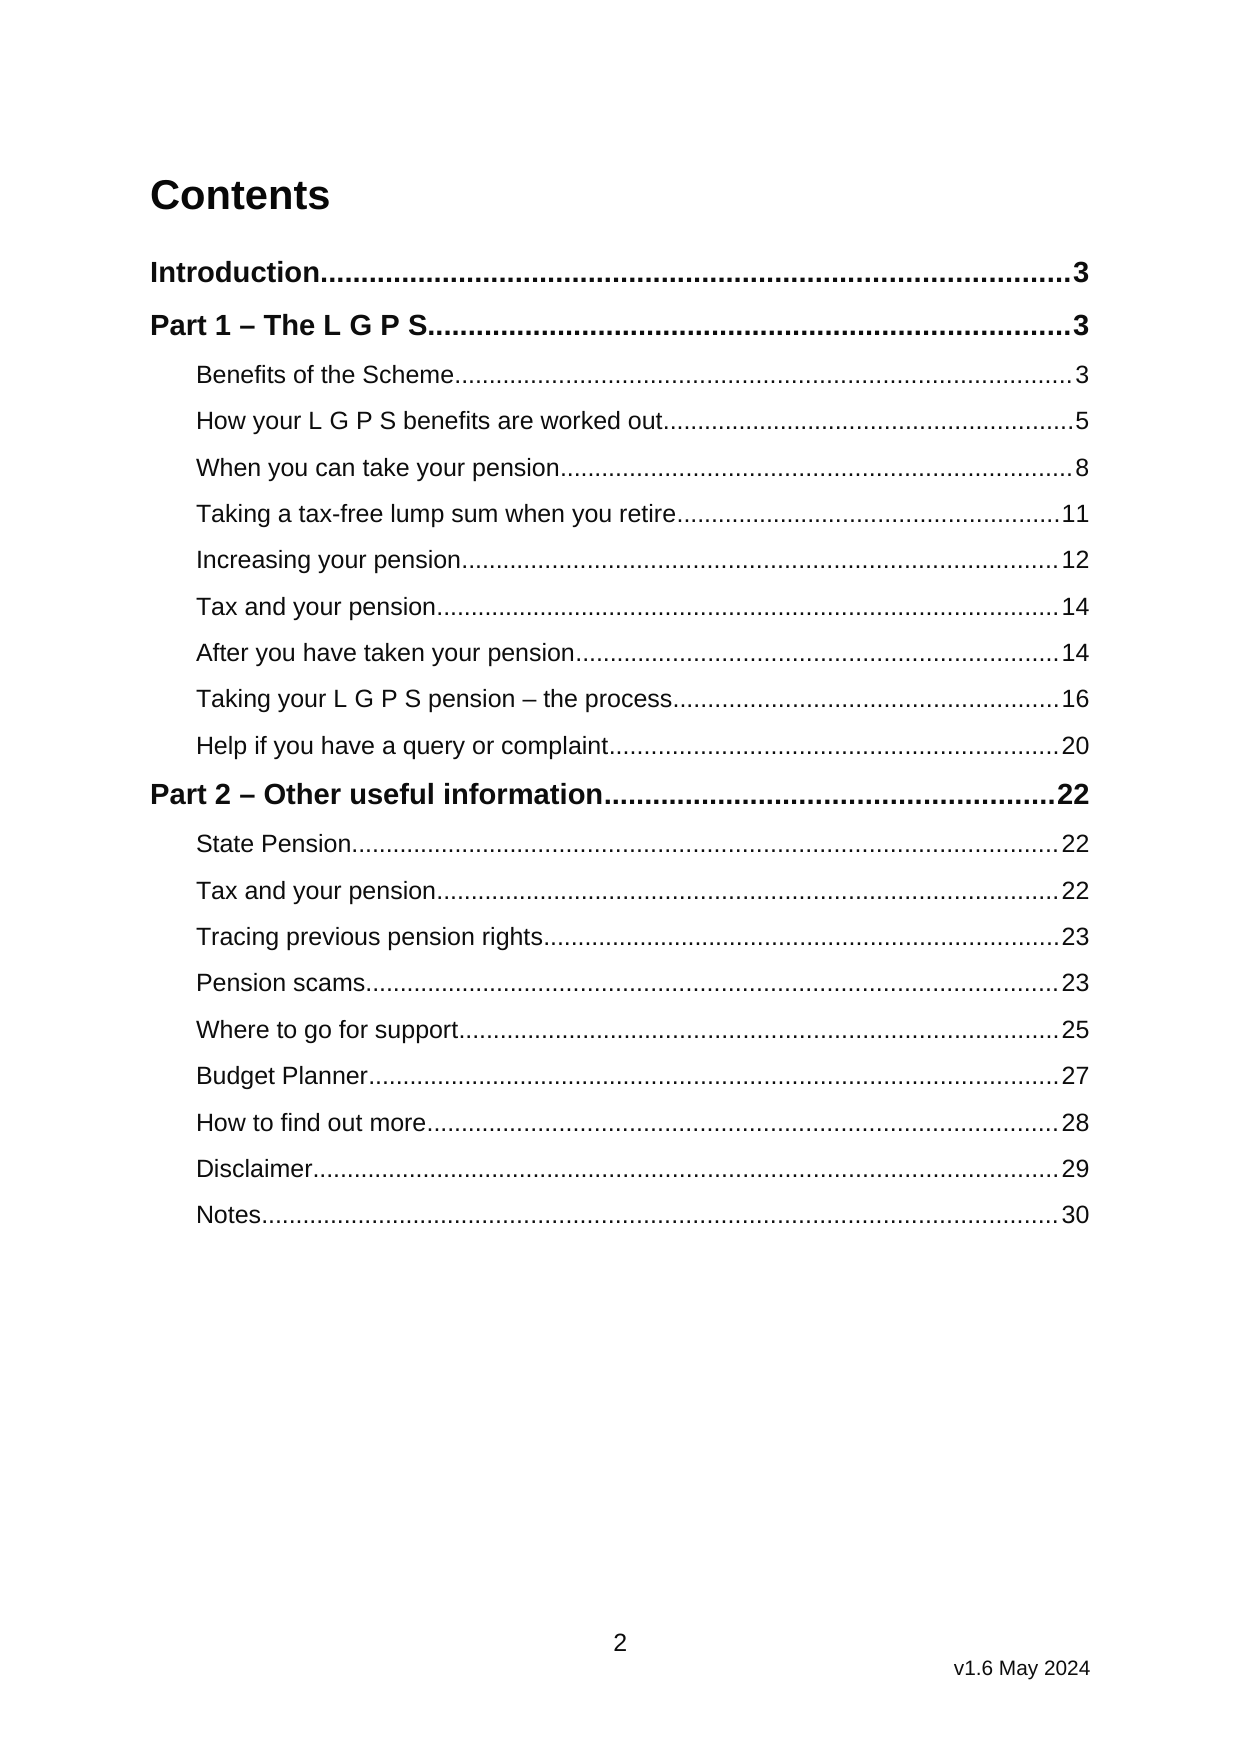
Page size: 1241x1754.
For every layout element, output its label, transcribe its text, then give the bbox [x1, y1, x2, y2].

text Notes 30 [196, 1200, 1090, 1229]
text Increasing your pension 12 [196, 545, 1090, 574]
text Taking a tax-free lump sum when you retire 11 [196, 499, 1090, 528]
text Part 1 – The L G P S 3 [150, 308, 1090, 341]
text After you have taken your pension 14 [196, 638, 1090, 667]
text Taking your L G P S pension – the process 16 [196, 684, 1090, 713]
subtitle Contents [150, 170, 1090, 218]
text Part 2 – Other useful information 22 [150, 777, 1090, 811]
text Pension scams 23 [196, 968, 1090, 997]
text Tracing previous pension rights 23 [196, 922, 1090, 951]
text Where to go for support 25 [196, 1015, 1090, 1043]
text Introduction 3 [150, 255, 1090, 289]
text When you can take your pension 8 [196, 453, 1090, 481]
text Tax and your pension 22 [196, 876, 1090, 904]
text State Pension 22 [196, 829, 1090, 858]
text How your L G P S benefits are worked out 5 [196, 406, 1090, 435]
text Help if you have a query or complaint 20 [196, 731, 1090, 759]
text Benefits of the Scheme 3 [196, 360, 1090, 389]
text Budget Planner 27 [196, 1061, 1090, 1090]
text How to find out more 28 [196, 1107, 1090, 1136]
text Disclaimer 29 [196, 1154, 1090, 1183]
text Tax and your pension 14 [196, 592, 1090, 620]
